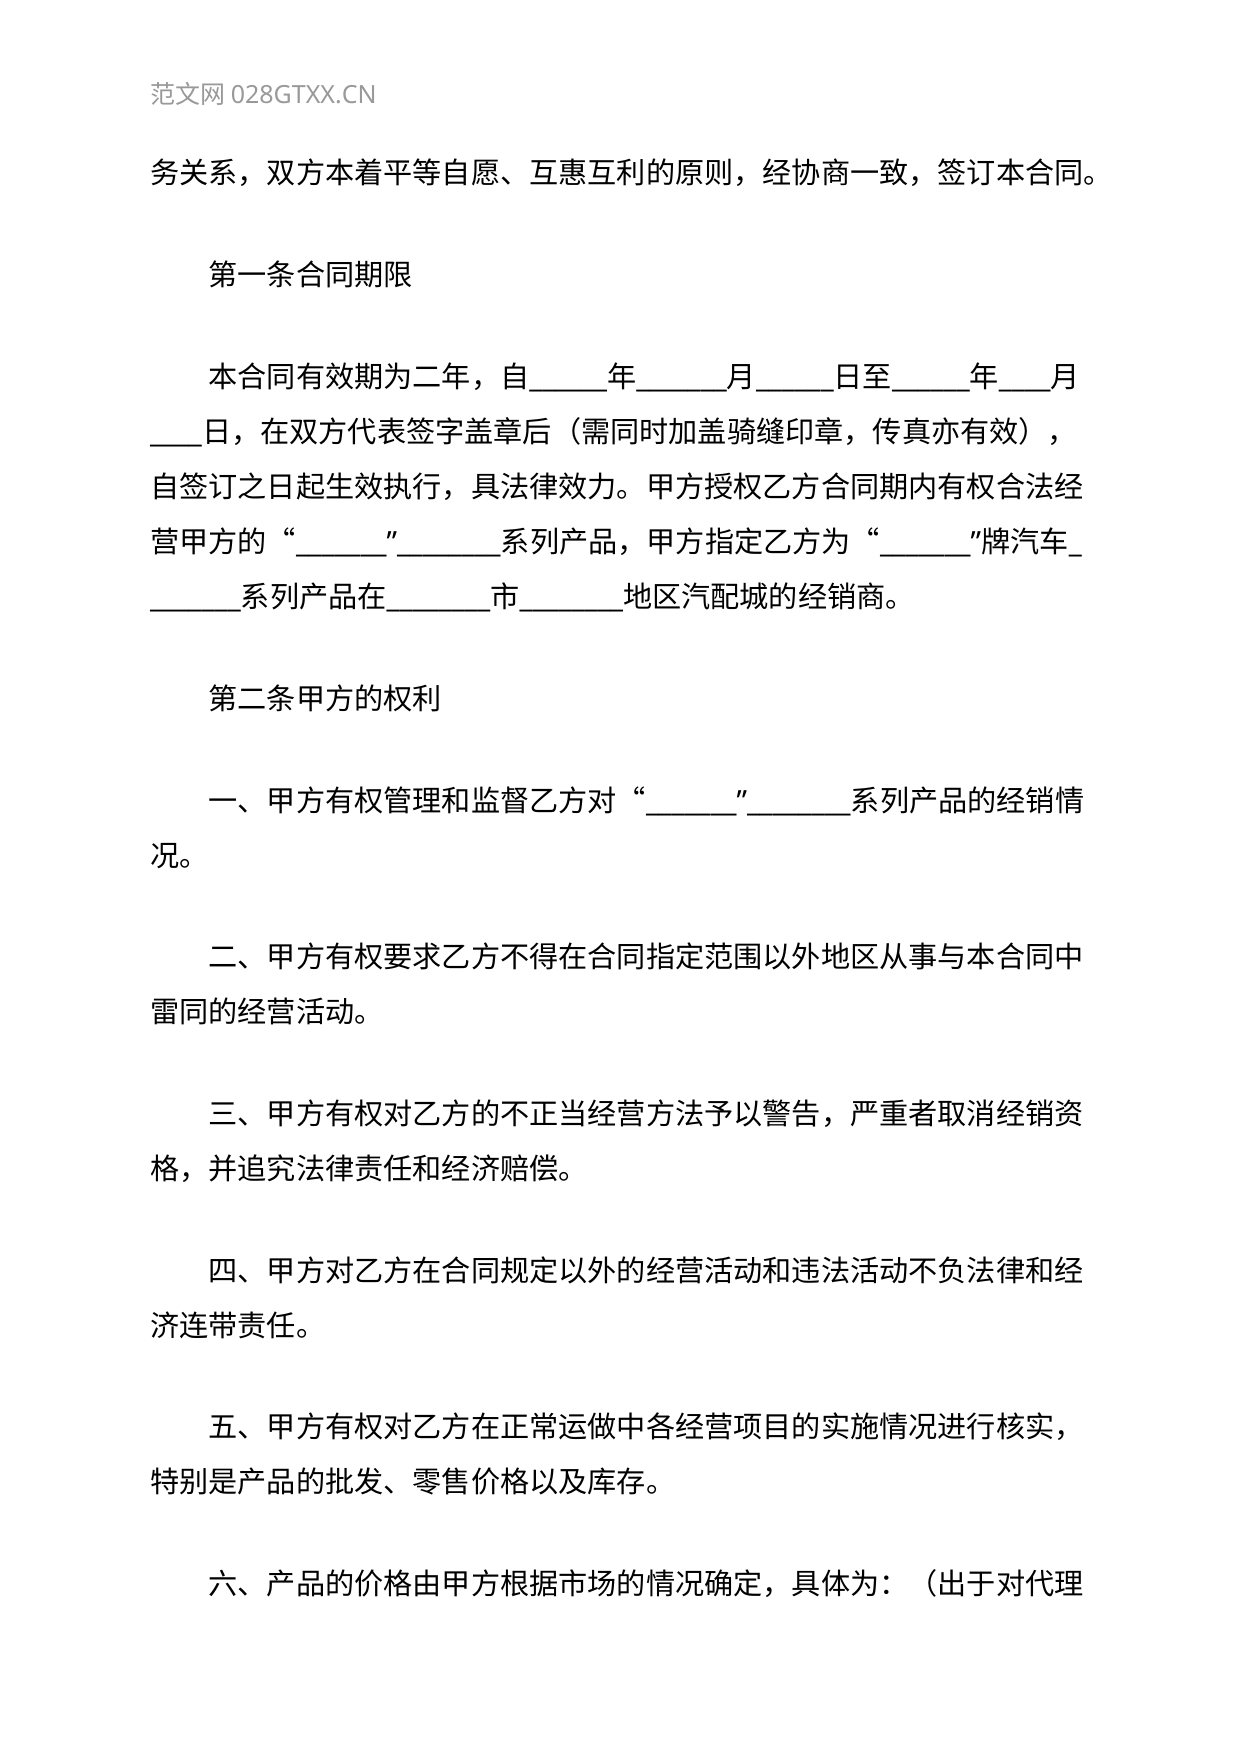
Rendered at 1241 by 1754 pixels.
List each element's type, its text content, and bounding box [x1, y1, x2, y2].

text 五、甲方有权对乙方在正常运做中各经营项目的实施情况进行核实，特别是产品的批发、零售价格以及库存。 [150, 1404, 1090, 1501]
text 本合同有效期为二年，自______年_______月______日至______年____月____日，在双方代表签字盖章后（需同时加盖骑缝印章，传真亦有效），自签订之日起生效执行，具法律效力。甲方授权乙方合同期内有权合法经营甲方的“_______”________系列产品，甲方指定乙方为“_______”牌汽车________系列产品在________市________地区汽配城的经销商。 [150, 353, 1090, 616]
text 第一条合同期限 [150, 252, 1090, 294]
text 二、甲方有权要求乙方不得在合同指定范围以外地区从事与本合同中雷同的经营活动。 [150, 934, 1090, 1031]
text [150, 150, 1090, 192]
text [150, 1561, 1090, 1603]
text 一、甲方有权管理和监督乙方对“_______”________系列产品的经销情况。 [150, 777, 1090, 874]
text 四、甲方对乙方在合同规定以外的经营活动和违法活动不负法律和经济连带责任。 [150, 1247, 1090, 1344]
text 三、甲方有权对乙方的不正当经营方法予以警告，严重者取消经销资格，并追究法律责任和经济赔偿。 [150, 1091, 1090, 1188]
text 第二条甲方的权利 [150, 675, 1090, 718]
